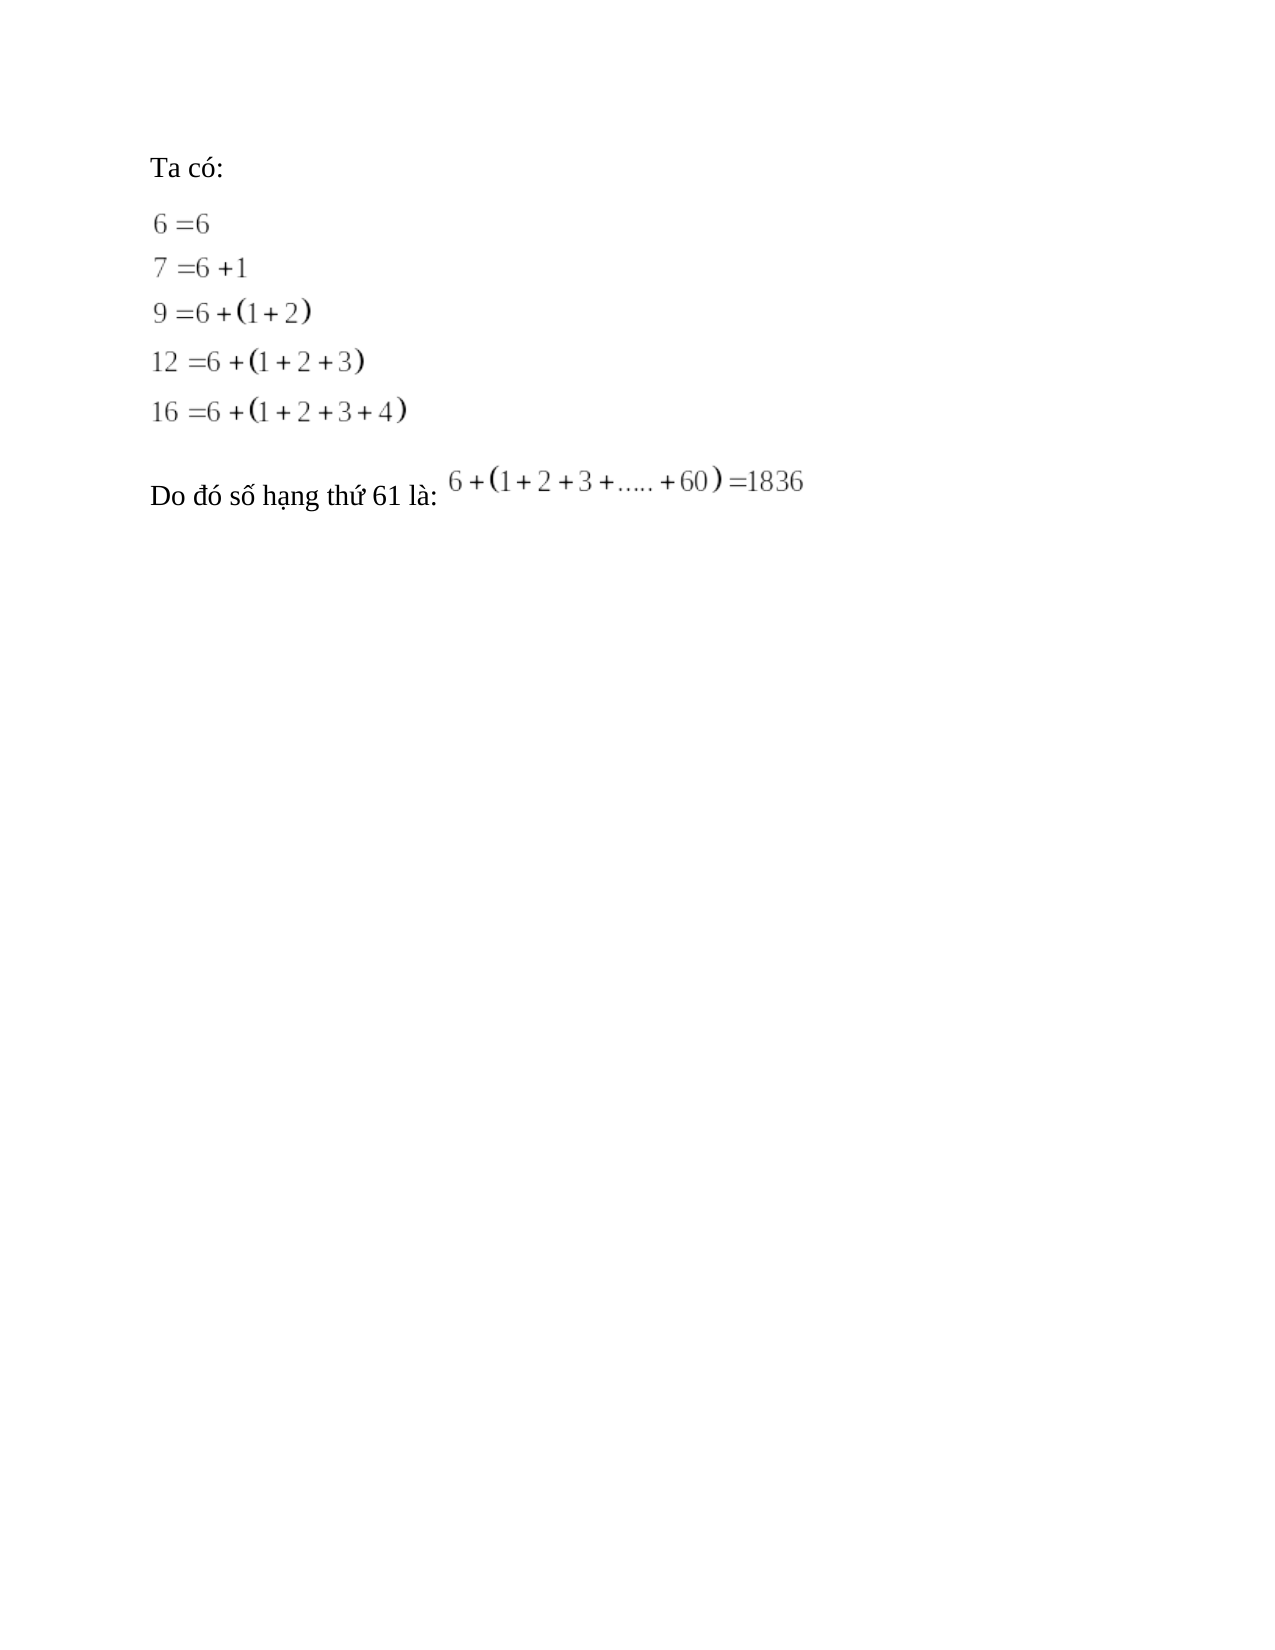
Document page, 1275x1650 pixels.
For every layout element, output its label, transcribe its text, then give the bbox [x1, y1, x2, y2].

text Do đó số hạng thứ 61 là: [150, 462, 1125, 512]
text Ta có: [150, 150, 1125, 183]
